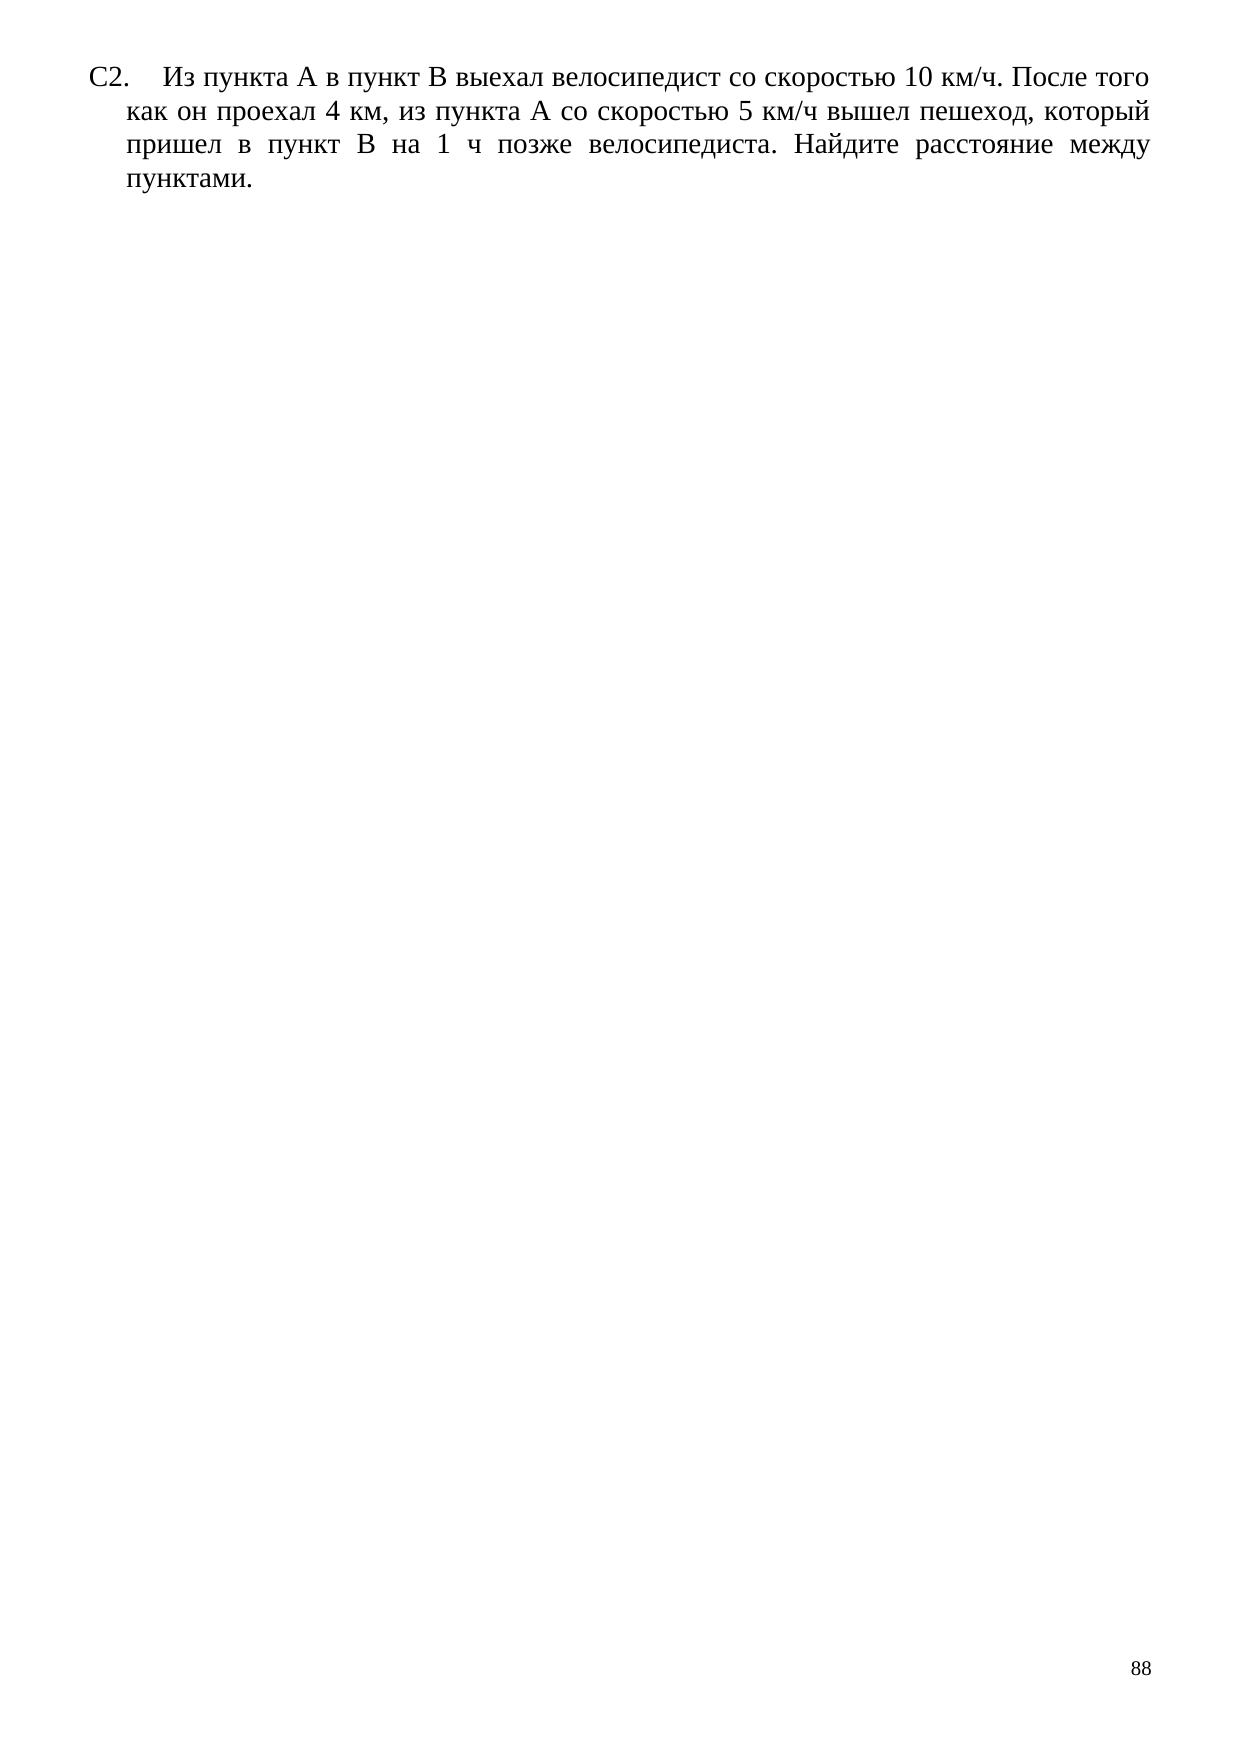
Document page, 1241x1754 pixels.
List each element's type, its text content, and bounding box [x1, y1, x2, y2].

list Из пункта А в пункт В выехал велосипедист со скоростью 10 км/ч. После того как он проехал 4 км, из пункта А со скоростью 5 км/ч вышел пешеход, который пришел в пункт В на 1 ч позже велосипедиста. Найдите расстояние между пунктами. [89, 59, 1152, 193]
